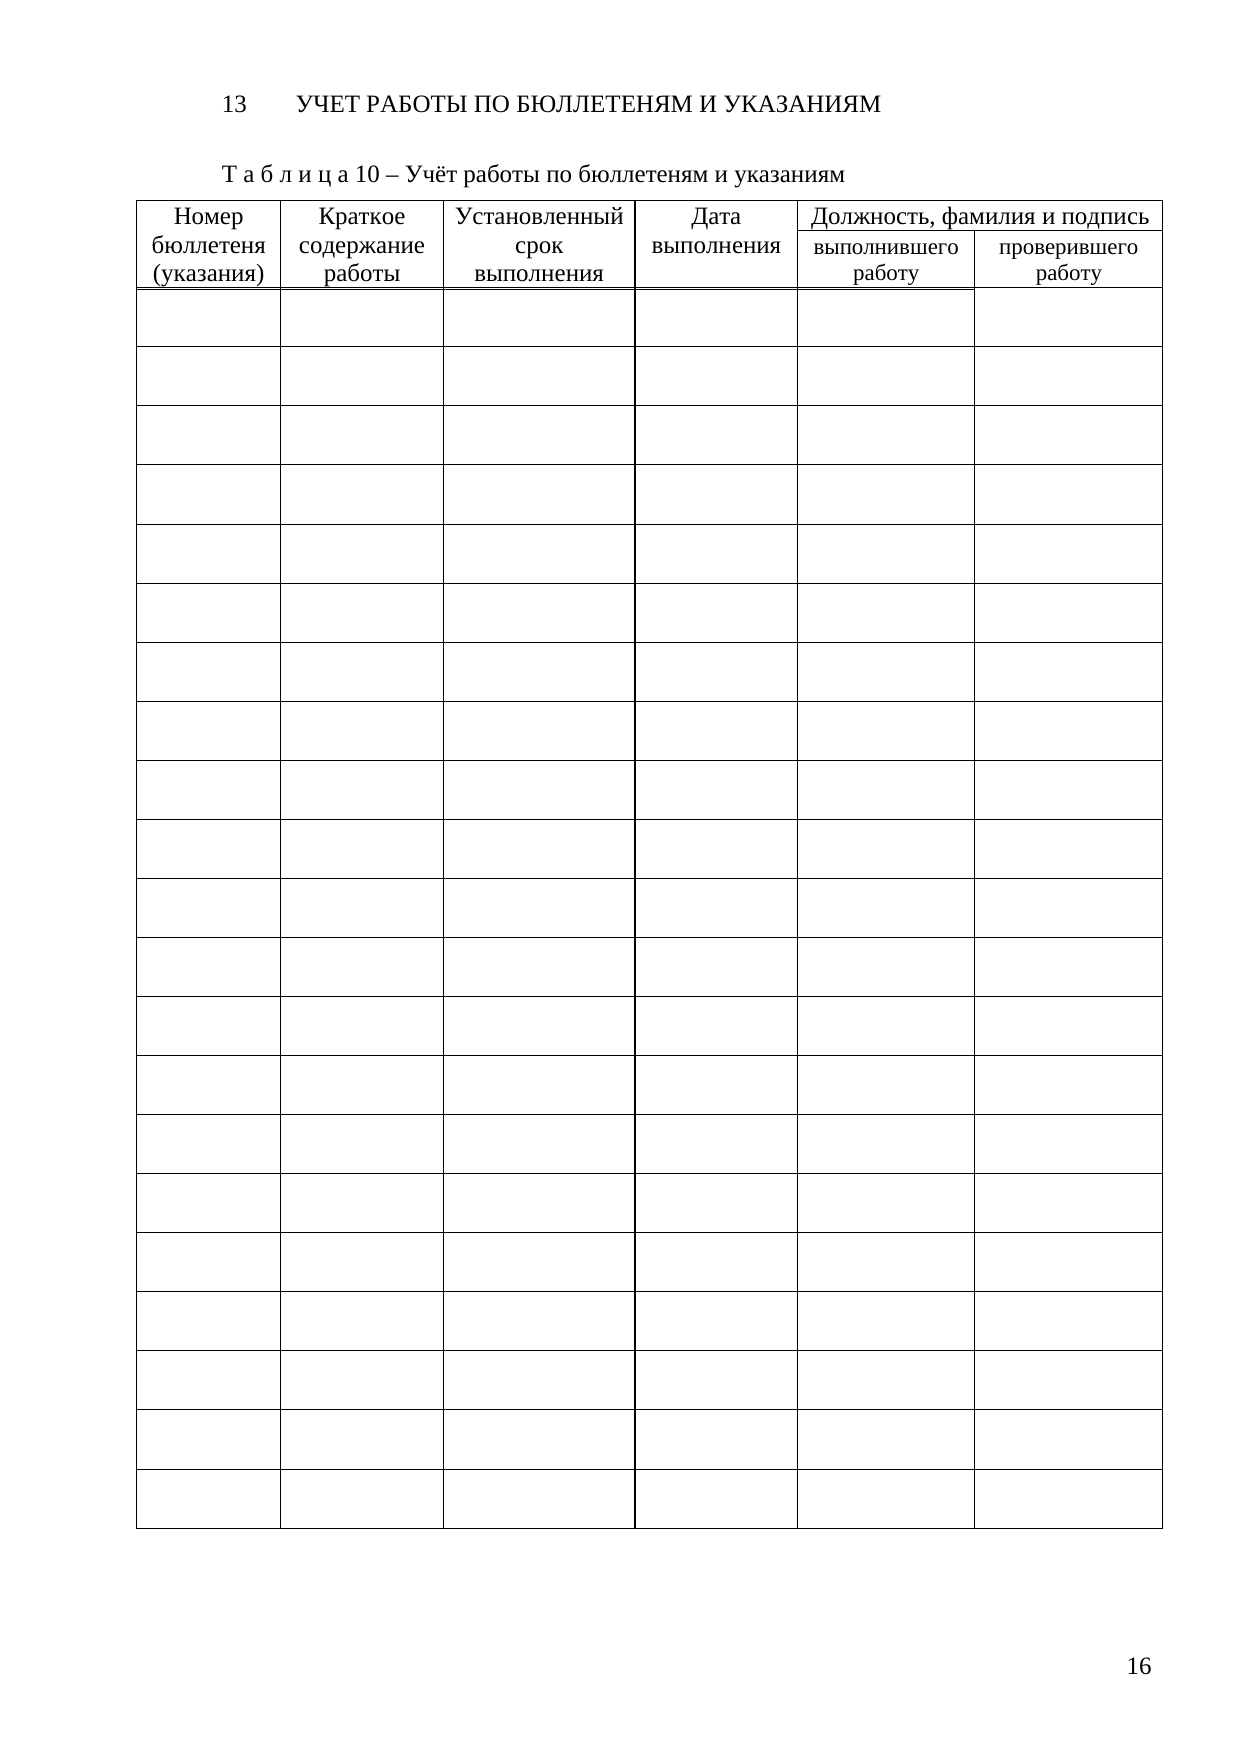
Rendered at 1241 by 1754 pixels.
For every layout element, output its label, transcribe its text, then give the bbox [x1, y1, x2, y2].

table_cell [975, 1410, 1162, 1468]
table_cell [137, 1056, 280, 1114]
table_cell [444, 525, 634, 582]
table_cell [137, 1174, 280, 1232]
table_cell [636, 1351, 797, 1409]
table_cell [975, 1115, 1162, 1173]
table_cell [975, 347, 1162, 405]
table_cell [444, 1056, 634, 1114]
table_cell [444, 879, 634, 937]
table_cell [798, 1056, 974, 1114]
table_cell [137, 938, 280, 996]
table_cell [137, 702, 280, 760]
table_header Установленный срок выполнения [444, 201, 634, 287]
table_cell [444, 997, 634, 1055]
table_cell [137, 1351, 280, 1409]
table_cell [137, 584, 280, 642]
table_cell [281, 1115, 443, 1173]
table_cell [444, 1233, 634, 1291]
table_cell [137, 1410, 280, 1468]
table_header Должность, фамилия и подпись [798, 201, 1162, 230]
table_cell [137, 347, 280, 405]
table_cell [281, 406, 443, 464]
table_header Номер бюллетеня (указания) [137, 201, 280, 287]
table_cell [636, 1115, 797, 1173]
subtitle УЧЕТ РАБОТЫ ПО БЮЛЛЕТЕНЯМ И УКАЗАНИЯМ [148, 89, 1152, 117]
table_cell [798, 1470, 974, 1527]
table_cell [636, 347, 797, 405]
table_cell [137, 290, 280, 346]
table_cell [798, 1410, 974, 1468]
table_cell [281, 879, 443, 937]
table_header Дата выполнения [636, 201, 797, 287]
table_cell [975, 465, 1162, 523]
table_cell [281, 997, 443, 1055]
table_cell [975, 406, 1162, 464]
table_cell [798, 702, 974, 760]
table_cell [636, 584, 797, 642]
table_cell [281, 584, 443, 642]
table_cell [798, 643, 974, 701]
table_cell [636, 1056, 797, 1114]
table_cell [975, 997, 1162, 1055]
table_cell [636, 1292, 797, 1350]
table_cell [798, 1174, 974, 1232]
table_cell [975, 1292, 1162, 1350]
table_cell [636, 761, 797, 819]
table_cell [444, 1410, 634, 1468]
table_header Краткое содержание работы [281, 201, 443, 287]
table_cell [636, 643, 797, 701]
table_cell [444, 702, 634, 760]
table_cell [444, 761, 634, 819]
table_cell [444, 347, 634, 405]
table_cell [444, 1115, 634, 1173]
table_cell [975, 702, 1162, 760]
table_cell [798, 525, 974, 582]
table_cell [975, 820, 1162, 878]
table_cell [636, 525, 797, 582]
table_cell [444, 290, 634, 346]
table_cell [636, 406, 797, 464]
table_cell [975, 761, 1162, 819]
table_cell [137, 525, 280, 582]
table_cell [281, 702, 443, 760]
table_cell [798, 290, 974, 346]
table_cell [281, 290, 443, 346]
table_cell [281, 525, 443, 582]
table_cell [137, 406, 280, 464]
table_cell [281, 820, 443, 878]
table_cell [137, 643, 280, 701]
table_cell [281, 1056, 443, 1114]
table_cell [636, 997, 797, 1055]
table_cell [636, 1233, 797, 1291]
table_cell [975, 1351, 1162, 1409]
table_cell [636, 820, 797, 878]
table_cell [281, 1351, 443, 1409]
table_cell [444, 465, 634, 523]
table_cell [137, 465, 280, 523]
table_cell [798, 465, 974, 523]
table_cell [281, 1233, 443, 1291]
table_cell [636, 1174, 797, 1232]
table_cell [975, 584, 1162, 642]
table_cell [798, 347, 974, 405]
table_cell [636, 879, 797, 937]
table_cell [636, 1410, 797, 1468]
table_cell [281, 1410, 443, 1468]
text Т а б л и ц а 10 – Учёт работы по бюллетеням и указаниям [148, 159, 1152, 187]
table_cell [798, 1351, 974, 1409]
table_cell [975, 879, 1162, 937]
table_cell [975, 288, 1162, 346]
table_cell [798, 820, 974, 878]
table_cell [975, 643, 1162, 701]
table_cell [798, 1233, 974, 1291]
table_cell [137, 1233, 280, 1291]
table_cell [975, 1174, 1162, 1232]
table_cell [636, 1470, 797, 1527]
table_cell [137, 1470, 280, 1527]
table_cell [636, 465, 797, 523]
table_cell [444, 1292, 634, 1350]
table_cell [137, 820, 280, 878]
table_cell [444, 1351, 634, 1409]
table_cell [444, 584, 634, 642]
table_cell [281, 761, 443, 819]
table_cell [798, 1292, 974, 1350]
table_cell [975, 1056, 1162, 1114]
table_cell [444, 643, 634, 701]
table_cell [281, 643, 443, 701]
table_cell [444, 406, 634, 464]
table_cell [975, 1470, 1162, 1527]
table_cell [975, 938, 1162, 996]
table_cell проверившего работу [975, 231, 1162, 287]
table_cell [975, 525, 1162, 582]
table_cell [137, 997, 280, 1055]
table_cell [798, 761, 974, 819]
table_cell [137, 1115, 280, 1173]
table_cell [636, 938, 797, 996]
table_cell [444, 1470, 634, 1527]
table_cell [798, 997, 974, 1055]
table_cell [281, 465, 443, 523]
table_cell [798, 584, 974, 642]
table_cell [281, 938, 443, 996]
table_cell [444, 938, 634, 996]
table_cell [281, 1470, 443, 1527]
table_cell [636, 702, 797, 760]
table_cell [975, 1233, 1162, 1291]
table_cell [281, 347, 443, 405]
table_cell [137, 879, 280, 937]
table_cell [636, 290, 797, 346]
table_cell [798, 938, 974, 996]
table_cell [137, 761, 280, 819]
table_cell [798, 1115, 974, 1173]
table_cell [798, 406, 974, 464]
table_cell [281, 1292, 443, 1350]
table_cell [137, 1292, 280, 1350]
table_cell [281, 1174, 443, 1232]
table_cell выполнившего работу [798, 231, 974, 287]
table_cell [444, 1174, 634, 1232]
table_cell [444, 820, 634, 878]
table_cell [798, 879, 974, 937]
